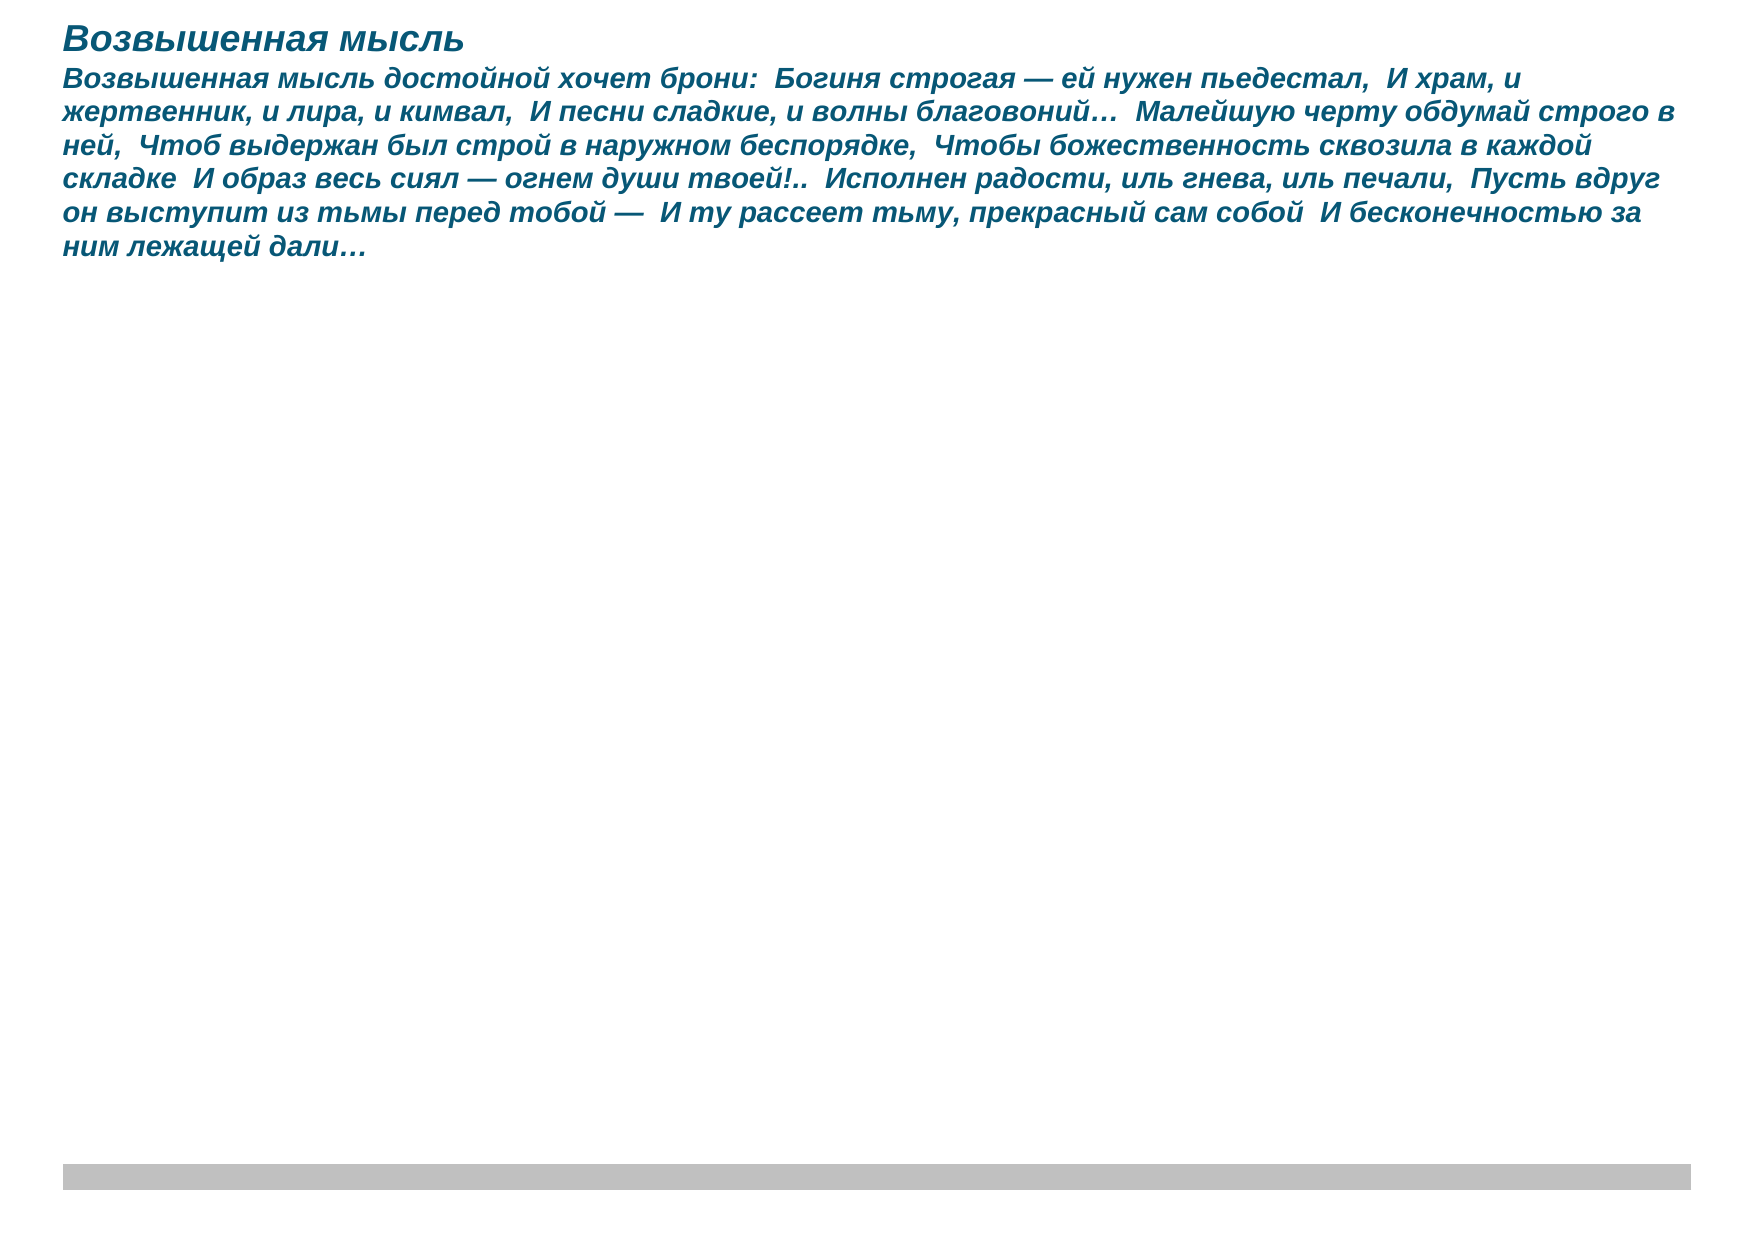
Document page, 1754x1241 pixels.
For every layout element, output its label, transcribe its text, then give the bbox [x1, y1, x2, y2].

subtitle Возвышенная мысль [62, 17, 1691, 60]
text Возвышенная мысль достойной хочет брони: [62, 61, 1691, 262]
